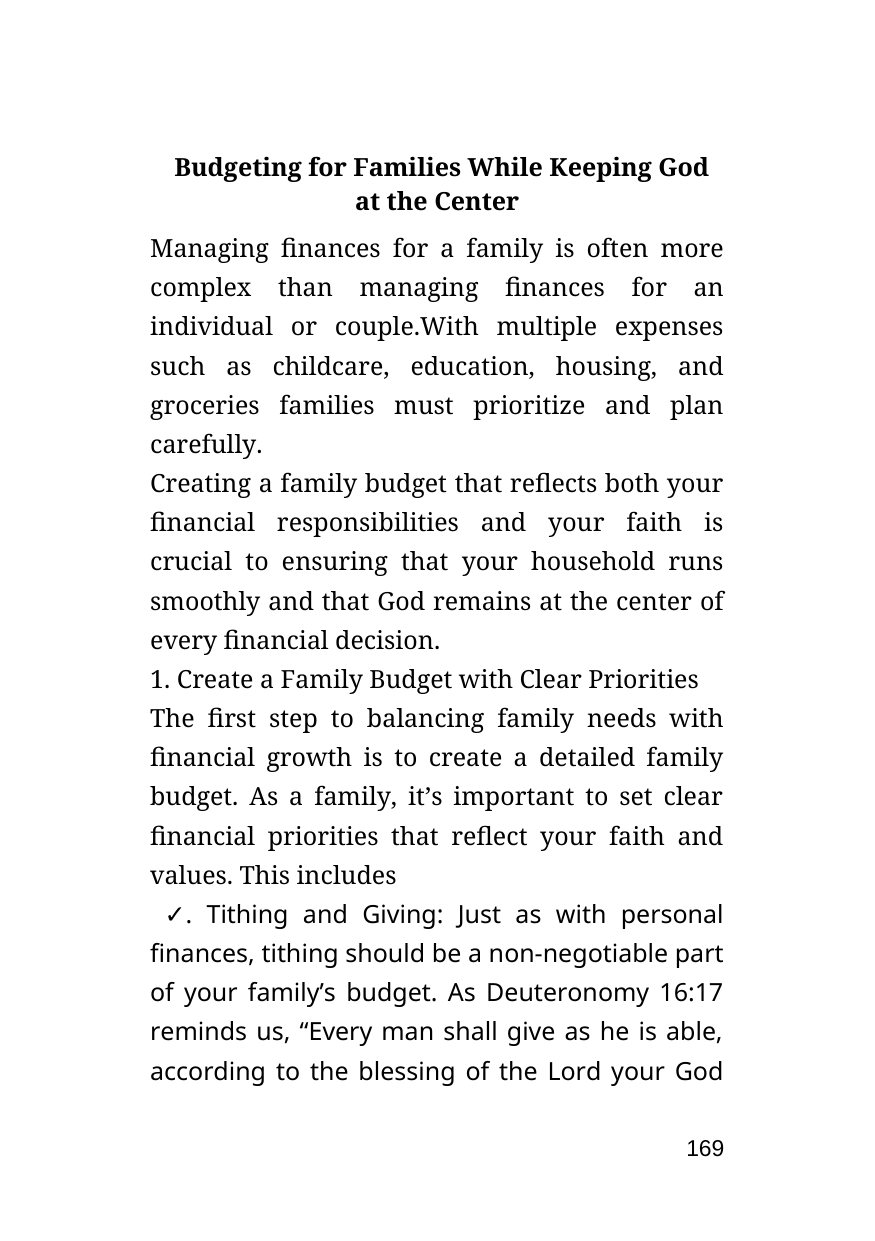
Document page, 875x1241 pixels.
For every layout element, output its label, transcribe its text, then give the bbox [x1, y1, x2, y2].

subtitle Budgeting for Families While Keeping God at the Center [150, 150, 724, 218]
text 1. Create a Family Budget with Clear Priorities [150, 661, 724, 696]
text Managing finances for a family is often more complex than managing finances for an individual or couple.With multiple expenses such as childcare, education, housing, and groceries families must prioritize and plan carefully. [150, 231, 724, 461]
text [150, 896, 724, 1087]
text The first step to balancing family needs with financial growth is to create a detailed family budget. As a family, it’s important to set clear financial priorities that reflect your faith and values. This includes [150, 701, 724, 891]
text Creating a family budget that reflects both your financial responsibilities and your faith is crucial to ensuring that your household runs smoothly and that God remains at the center of every financial decision. [150, 466, 724, 656]
